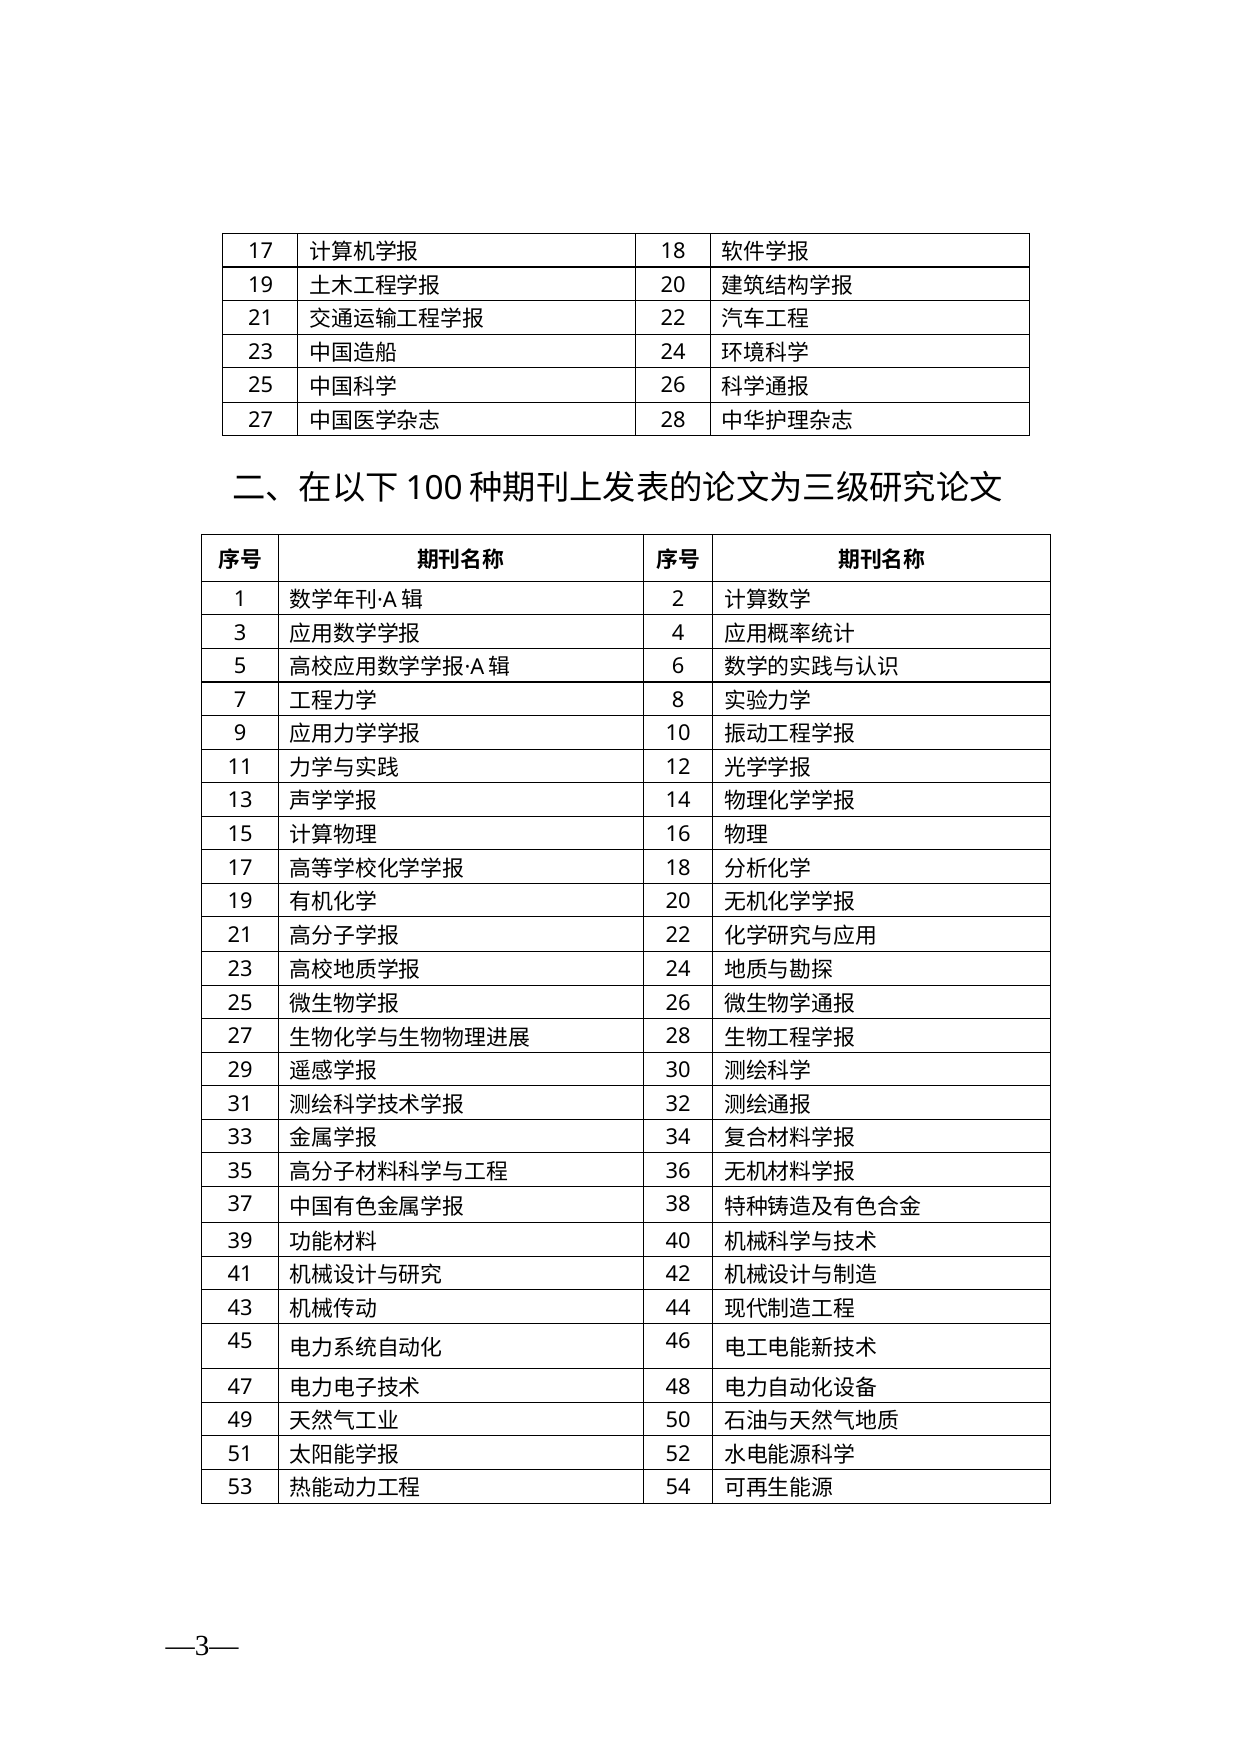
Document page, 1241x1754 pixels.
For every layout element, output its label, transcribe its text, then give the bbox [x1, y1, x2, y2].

table_cell 高等学校化学学报 [279, 850, 643, 883]
table_cell 41 [202, 1257, 278, 1289]
table_cell 38 [644, 1187, 712, 1222]
table_cell 机械设计与研究 [279, 1257, 643, 1289]
table_cell 电力电子技术 [279, 1369, 643, 1402]
table_cell 5 [202, 649, 278, 681]
table_cell 微生物学报 [279, 986, 643, 1018]
table_cell 23 [202, 952, 278, 984]
table_cell 高分子材料科学与工程 [279, 1153, 643, 1186]
table_cell 1 [202, 582, 278, 614]
table_cell 23 [223, 335, 297, 367]
table_cell 2 [644, 582, 712, 614]
table_cell 26 [644, 986, 712, 1018]
table_cell 数学的实践与认识 [713, 649, 1050, 681]
table_cell 无机材料学报 [713, 1153, 1050, 1186]
table_cell 金属学报 [279, 1120, 643, 1152]
table_cell 29 [202, 1053, 278, 1085]
table_cell 计算机学报 [298, 234, 635, 266]
table_cell 4 [644, 615, 712, 648]
table_cell 科学通报 [711, 368, 1029, 402]
table_cell 30 [644, 1053, 712, 1085]
table_cell 13 [202, 783, 278, 816]
table_cell 水电能源科学 [713, 1436, 1050, 1469]
table_cell 特种铸造及有色合金 [713, 1187, 1050, 1222]
table_cell 21 [223, 301, 297, 333]
table_cell 高校地质学报 [279, 952, 643, 984]
table_cell 18 [644, 850, 712, 883]
table_cell 36 [644, 1153, 712, 1186]
table_cell 环境科学 [711, 335, 1029, 367]
table_cell 20 [644, 884, 712, 916]
table_cell 光学学报 [713, 750, 1050, 782]
table_cell 16 [644, 817, 712, 849]
table_cell 24 [644, 952, 712, 984]
table_cell 25 [223, 368, 297, 402]
table_cell 43 [202, 1290, 278, 1323]
table_cell 37 [202, 1187, 278, 1222]
table_cell 48 [644, 1369, 712, 1402]
table_cell 测绘科学技术学报 [279, 1086, 643, 1119]
table_cell 32 [644, 1086, 712, 1119]
table_header 期刊名称 [279, 535, 643, 581]
table_cell 高分子学报 [279, 917, 643, 951]
table_cell 17 [202, 850, 278, 883]
table_cell 可再生能源 [713, 1470, 1050, 1502]
table_cell 25 [202, 986, 278, 1018]
table_cell 机械传动 [279, 1290, 643, 1323]
table_cell 测绘科学 [713, 1053, 1050, 1085]
table_cell 应用概率统计 [713, 615, 1050, 648]
table_cell 复合材料学报 [713, 1120, 1050, 1152]
table_cell 计算数学 [713, 582, 1050, 614]
table_cell 天然气工业 [279, 1403, 643, 1435]
table_cell 物理化学学报 [713, 783, 1050, 816]
table_cell 软件学报 [711, 234, 1029, 266]
table_cell 功能材料 [279, 1223, 643, 1256]
table_cell 太阳能学报 [279, 1436, 643, 1469]
table_cell 18 [636, 234, 710, 266]
table_cell 应用数学学报 [279, 615, 643, 648]
table_cell 实验力学 [713, 683, 1050, 715]
table_cell 8 [644, 683, 712, 715]
table_cell 22 [636, 301, 710, 333]
table_cell 52 [644, 1436, 712, 1469]
table_cell 3 [202, 615, 278, 648]
table_cell 土木工程学报 [298, 268, 635, 300]
table_cell 35 [202, 1153, 278, 1186]
table_cell 生物化学与生物物理进展 [279, 1019, 643, 1052]
table_cell 化学研究与应用 [713, 917, 1050, 951]
table_cell 机械设计与制造 [713, 1257, 1050, 1289]
table_cell 44 [644, 1290, 712, 1323]
table_cell 24 [636, 335, 710, 367]
table_cell 6 [644, 649, 712, 681]
table_cell 石油与天然气地质 [713, 1403, 1050, 1435]
table_cell 机械科学与技术 [713, 1223, 1050, 1256]
table_cell 计算物理 [279, 817, 643, 849]
table_cell 工程力学 [279, 683, 643, 715]
table_cell 40 [644, 1223, 712, 1256]
table_cell 51 [202, 1436, 278, 1469]
table_cell 有机化学 [279, 884, 643, 916]
table_cell 19 [223, 268, 297, 300]
table_cell 27 [223, 403, 297, 435]
table_cell 高校应用数学学报·A辑 [279, 649, 643, 681]
table_cell 振动工程学报 [713, 716, 1050, 748]
table_cell 应用力学学报 [279, 716, 643, 748]
table_cell 42 [644, 1257, 712, 1289]
table_cell 声学学报 [279, 783, 643, 816]
table_cell 10 [644, 716, 712, 748]
table_cell 力学与实践 [279, 750, 643, 782]
table_cell 15 [202, 817, 278, 849]
table_cell 电力系统自动化 [279, 1324, 643, 1368]
table_cell 46 [644, 1324, 712, 1368]
table_cell 热能动力工程 [279, 1470, 643, 1502]
text 二、在以下100种期刊上发表的论文为三级研究论文 [165, 452, 1087, 517]
table_cell 交通运输工程学报 [298, 301, 635, 333]
table_cell 7 [202, 683, 278, 715]
table_cell 生物工程学报 [713, 1019, 1050, 1052]
table_cell 分析化学 [713, 850, 1050, 883]
table_cell 汽车工程 [711, 301, 1029, 333]
table_cell 53 [202, 1470, 278, 1502]
table_cell 中华护理杂志 [711, 403, 1029, 435]
table_cell 电工电能新技术 [713, 1324, 1050, 1368]
table_cell 28 [636, 403, 710, 435]
table_cell 20 [636, 268, 710, 300]
table_cell 测绘通报 [713, 1086, 1050, 1119]
table_cell 49 [202, 1403, 278, 1435]
table_cell 26 [636, 368, 710, 402]
table_cell 19 [202, 884, 278, 916]
table_cell 54 [644, 1470, 712, 1502]
table_cell 微生物学通报 [713, 986, 1050, 1018]
table_cell 21 [202, 917, 278, 951]
table_cell 9 [202, 716, 278, 748]
table_cell 建筑结构学报 [711, 268, 1029, 300]
table_cell 数学年刊·A辑 [279, 582, 643, 614]
table_cell 17 [223, 234, 297, 266]
table_cell 50 [644, 1403, 712, 1435]
table_cell 33 [202, 1120, 278, 1152]
table_cell 中国有色金属学报 [279, 1187, 643, 1222]
table_cell 47 [202, 1369, 278, 1402]
table_cell 无机化学学报 [713, 884, 1050, 916]
table_header 序号 [644, 535, 712, 581]
table_cell 14 [644, 783, 712, 816]
table_cell 34 [644, 1120, 712, 1152]
table_cell 物理 [713, 817, 1050, 849]
table_cell 地质与勘探 [713, 952, 1050, 984]
table_cell 遥感学报 [279, 1053, 643, 1085]
table_cell 22 [644, 917, 712, 951]
table_cell 31 [202, 1086, 278, 1119]
table_cell 中国造船 [298, 335, 635, 367]
table_cell 11 [202, 750, 278, 782]
table_cell 12 [644, 750, 712, 782]
table_cell 电力自动化设备 [713, 1369, 1050, 1402]
table_cell 28 [644, 1019, 712, 1052]
table_cell 中国医学杂志 [298, 403, 635, 435]
table_cell 现代制造工程 [713, 1290, 1050, 1323]
table_cell 27 [202, 1019, 278, 1052]
table_cell 中国科学 [298, 368, 635, 402]
table_cell 39 [202, 1223, 278, 1256]
table_header 序号 [202, 535, 278, 581]
table_cell 45 [202, 1324, 278, 1368]
table_header 期刊名称 [713, 535, 1050, 581]
